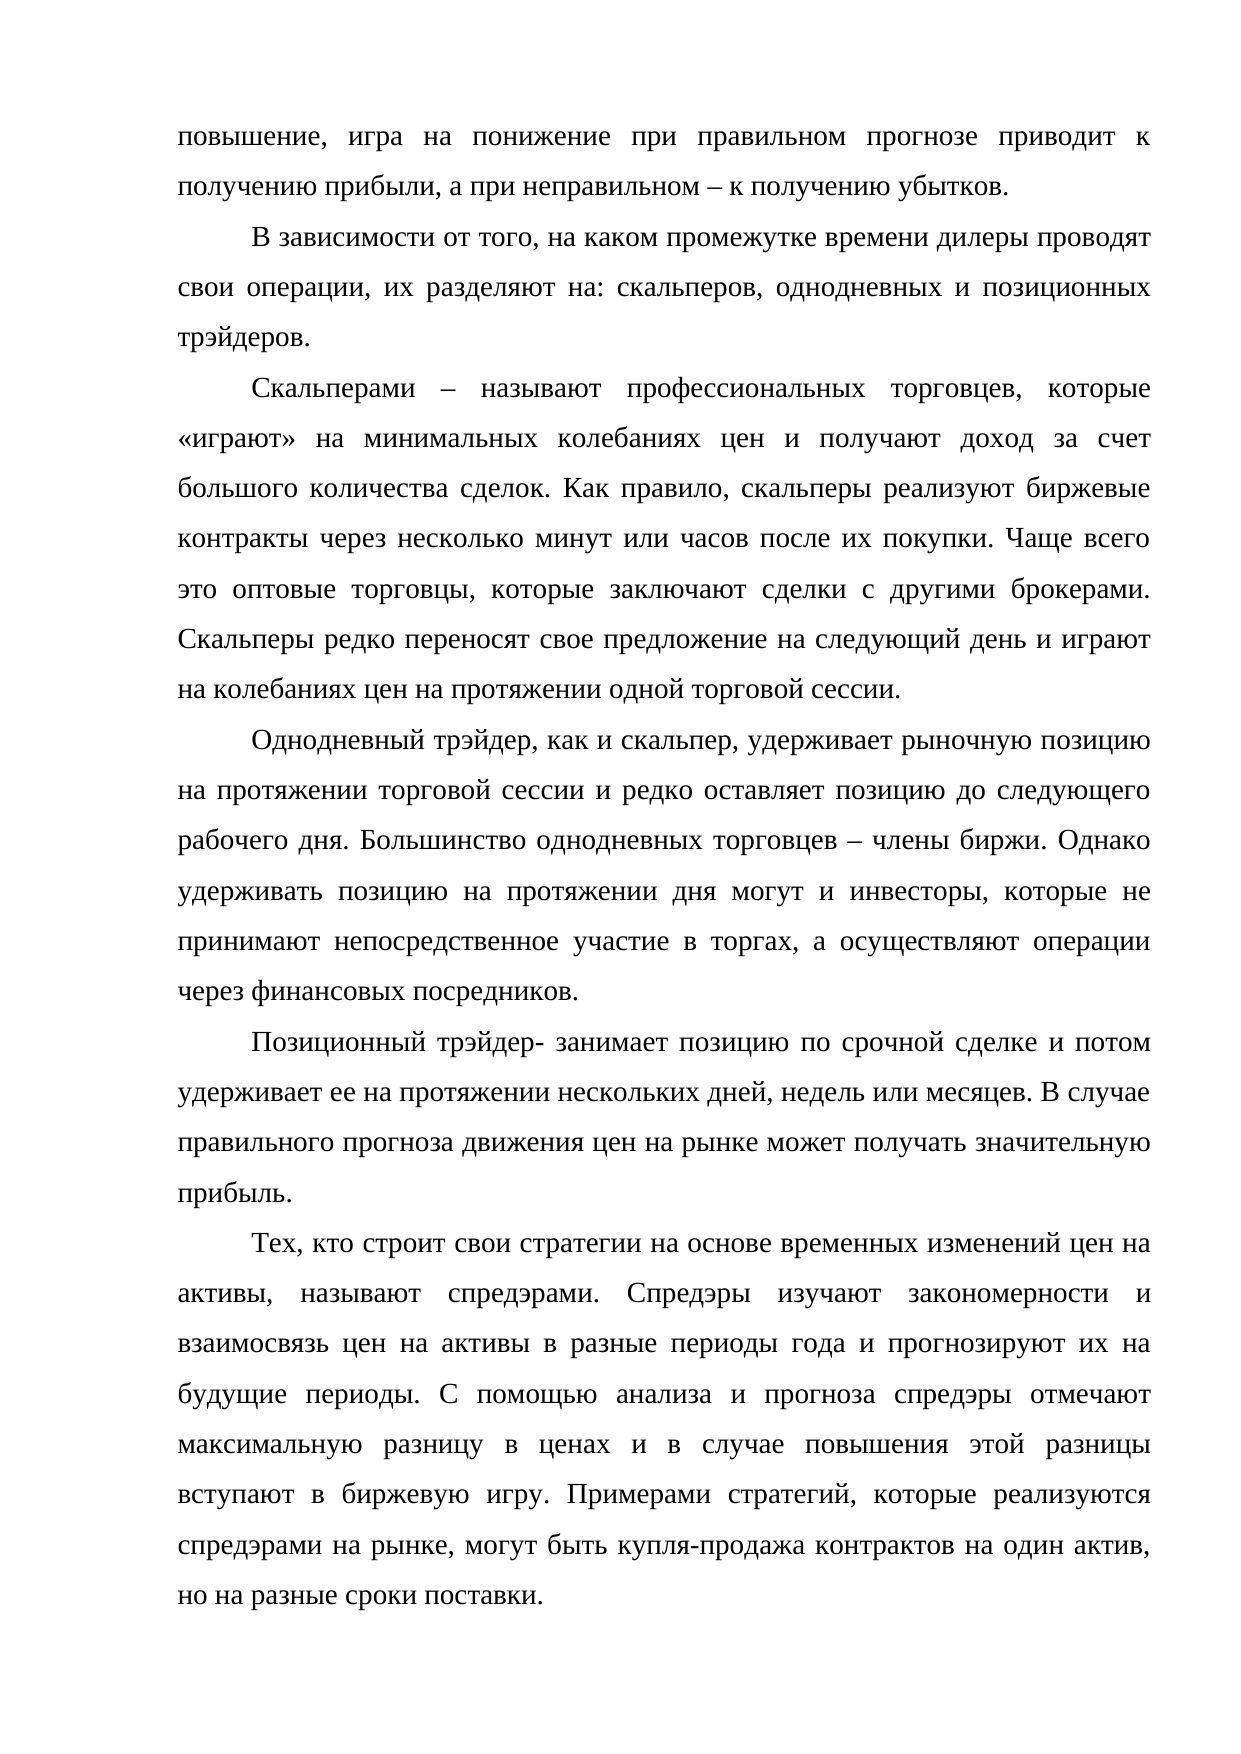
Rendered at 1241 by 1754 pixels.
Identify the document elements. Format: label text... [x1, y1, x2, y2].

text В зависимости от того, на каком промежутке времени дилеры проводят свои операции, их разделяют на: скальперов, однодневных и позиционных трэйдеров. [177, 219, 1152, 353]
text Тех, кто строит свои стратегии на основе временных изменений цен на активы, называют спредэрами. Спредэры изучают закономерности и взаимосвязь цен на активы в разные периоды года и прогнозируют их на будущие периоды. С помощью анализа и прогноза спредэры отмечают максимальную разницу в ценах и в случае повышения этой разницы вступают в биржевую игру. Примерами стратегий, которые реализуются спредэрами на рынке, могут быть купля-продажа контрактов на один актив, но на разные сроки поставки. [177, 1225, 1152, 1611]
text Позиционный трэйдер- занимает позицию по срочной сделке и потом удерживает ее на протяжении нескольких дней, недель или месяцев. В случае правильного прогноза движения цен на рынке может получать значительную прибыль. [177, 1024, 1152, 1208]
text Однодневный трэйдер, как и скальпер, удерживает рыночную позицию на протяжении торговой сессии и редко оставляет позицию до следующего рабочего дня. Большинство однодневных торговцев – члены биржи. Однако удерживать позицию на протяжении дня могут и инвесторы, которые не принимают непосредственное участие в торгах, а осуществляют операции через финансовых посредников. [177, 722, 1152, 1007]
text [177, 118, 1152, 202]
text Скальперами – называют профессиональных торговцев, которые «играют» на минимальных колебаниях цен и получают доход за счет большого количества сделок. Как правило, скальперы реализуют биржевые контракты через несколько минут или часов после их покупки. Чаще всего это оптовые торговцы, которые заключают сделки с другими брокерами. Скальперы редко переносят свое предложение на следующий день и играют на колебаниях цен на протяжении одной торговой сессии. [177, 370, 1152, 705]
